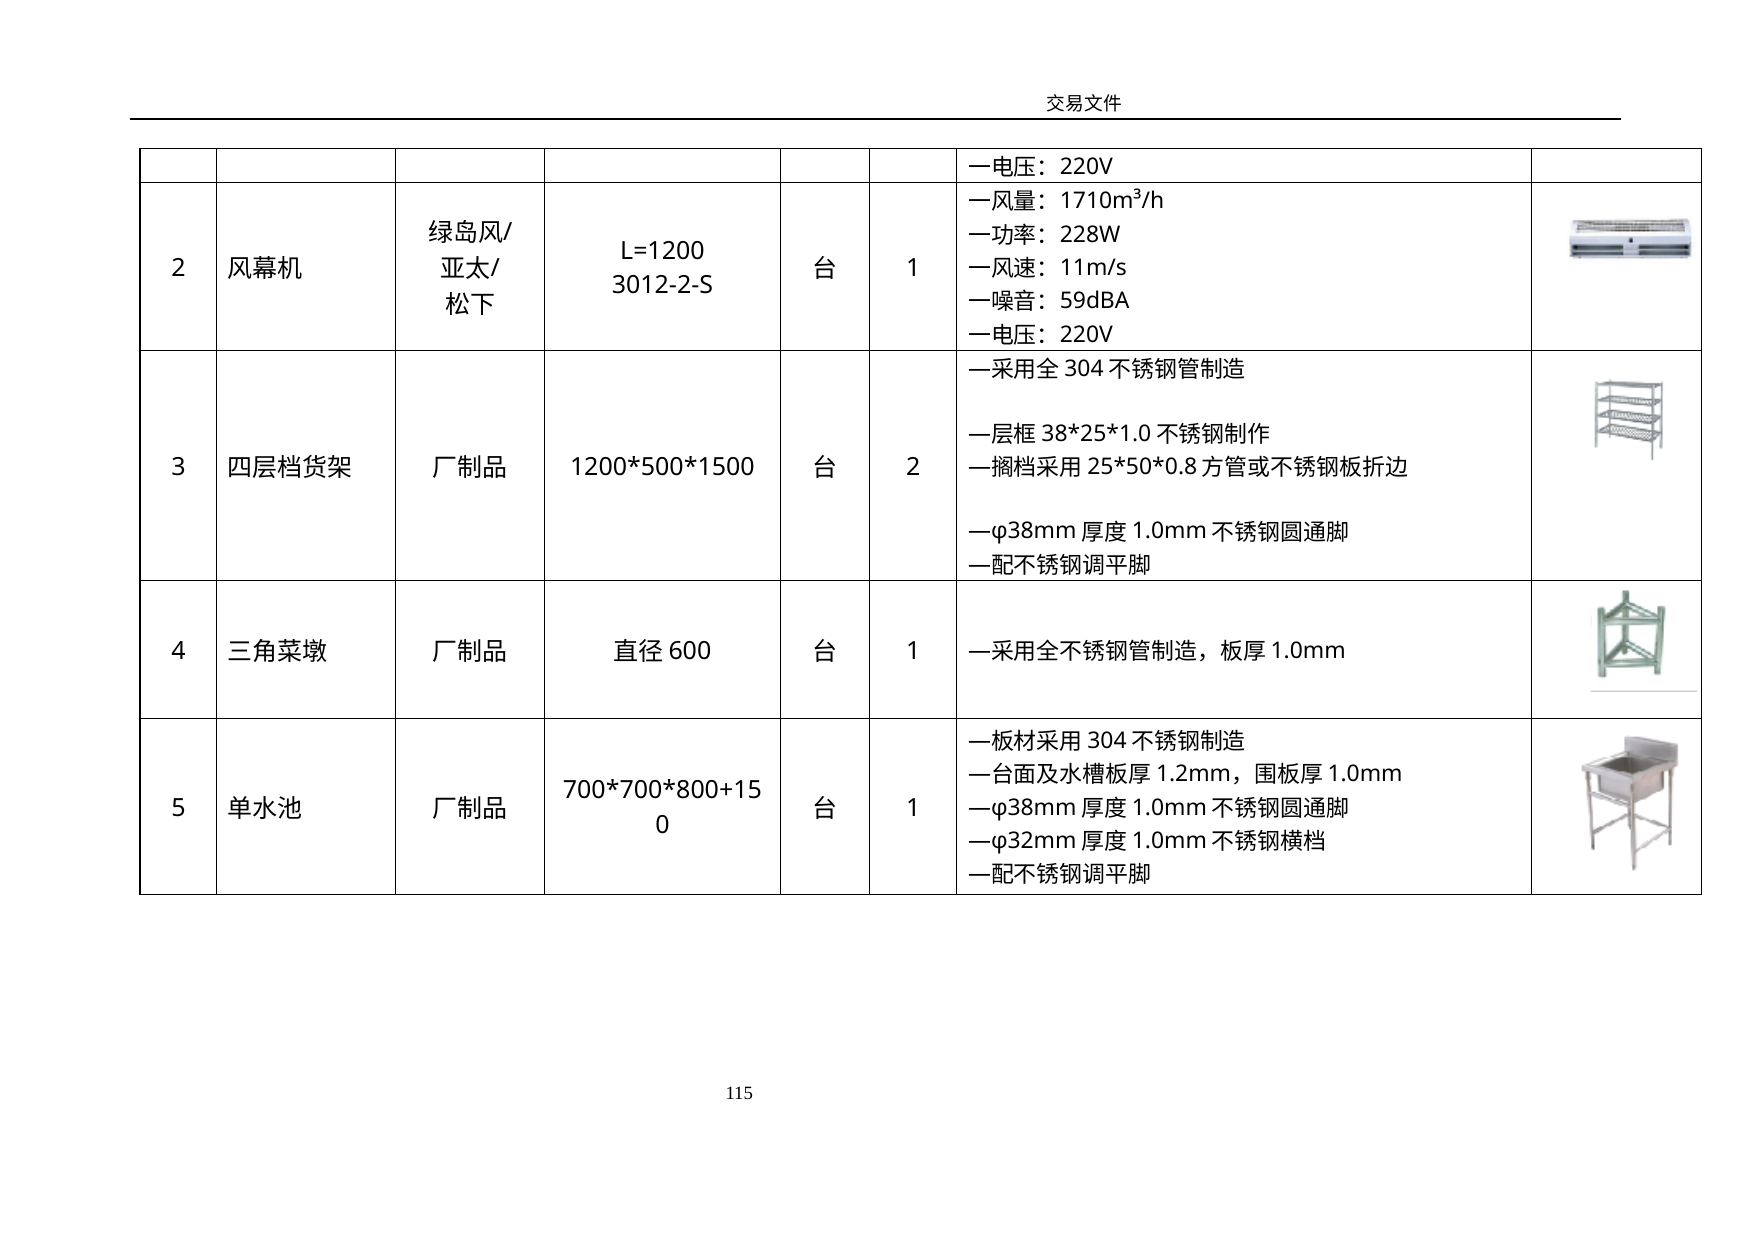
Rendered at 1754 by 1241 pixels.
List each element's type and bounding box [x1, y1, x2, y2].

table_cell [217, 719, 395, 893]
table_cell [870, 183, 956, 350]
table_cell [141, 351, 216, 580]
picture [1579, 734, 1683, 872]
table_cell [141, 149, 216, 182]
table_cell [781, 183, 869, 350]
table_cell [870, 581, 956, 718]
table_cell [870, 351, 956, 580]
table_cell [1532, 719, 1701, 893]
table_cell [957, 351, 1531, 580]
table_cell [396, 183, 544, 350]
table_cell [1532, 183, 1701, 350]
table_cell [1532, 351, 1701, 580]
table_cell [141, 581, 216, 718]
picture [1565, 211, 1701, 265]
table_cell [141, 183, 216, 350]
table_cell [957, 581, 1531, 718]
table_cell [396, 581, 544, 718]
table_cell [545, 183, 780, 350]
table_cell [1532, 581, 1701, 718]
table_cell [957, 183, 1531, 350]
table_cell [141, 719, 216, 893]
picture [1592, 374, 1666, 465]
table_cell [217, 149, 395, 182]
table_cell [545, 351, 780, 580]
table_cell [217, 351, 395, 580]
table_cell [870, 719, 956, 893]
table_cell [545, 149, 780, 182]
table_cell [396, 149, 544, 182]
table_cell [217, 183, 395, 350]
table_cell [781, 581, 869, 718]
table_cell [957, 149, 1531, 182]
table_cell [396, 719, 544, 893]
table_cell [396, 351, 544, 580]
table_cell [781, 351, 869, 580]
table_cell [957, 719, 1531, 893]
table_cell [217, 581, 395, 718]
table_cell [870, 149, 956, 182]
picture [1590, 587, 1697, 693]
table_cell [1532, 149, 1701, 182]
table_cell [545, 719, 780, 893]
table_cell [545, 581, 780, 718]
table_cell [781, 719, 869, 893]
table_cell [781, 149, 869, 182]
